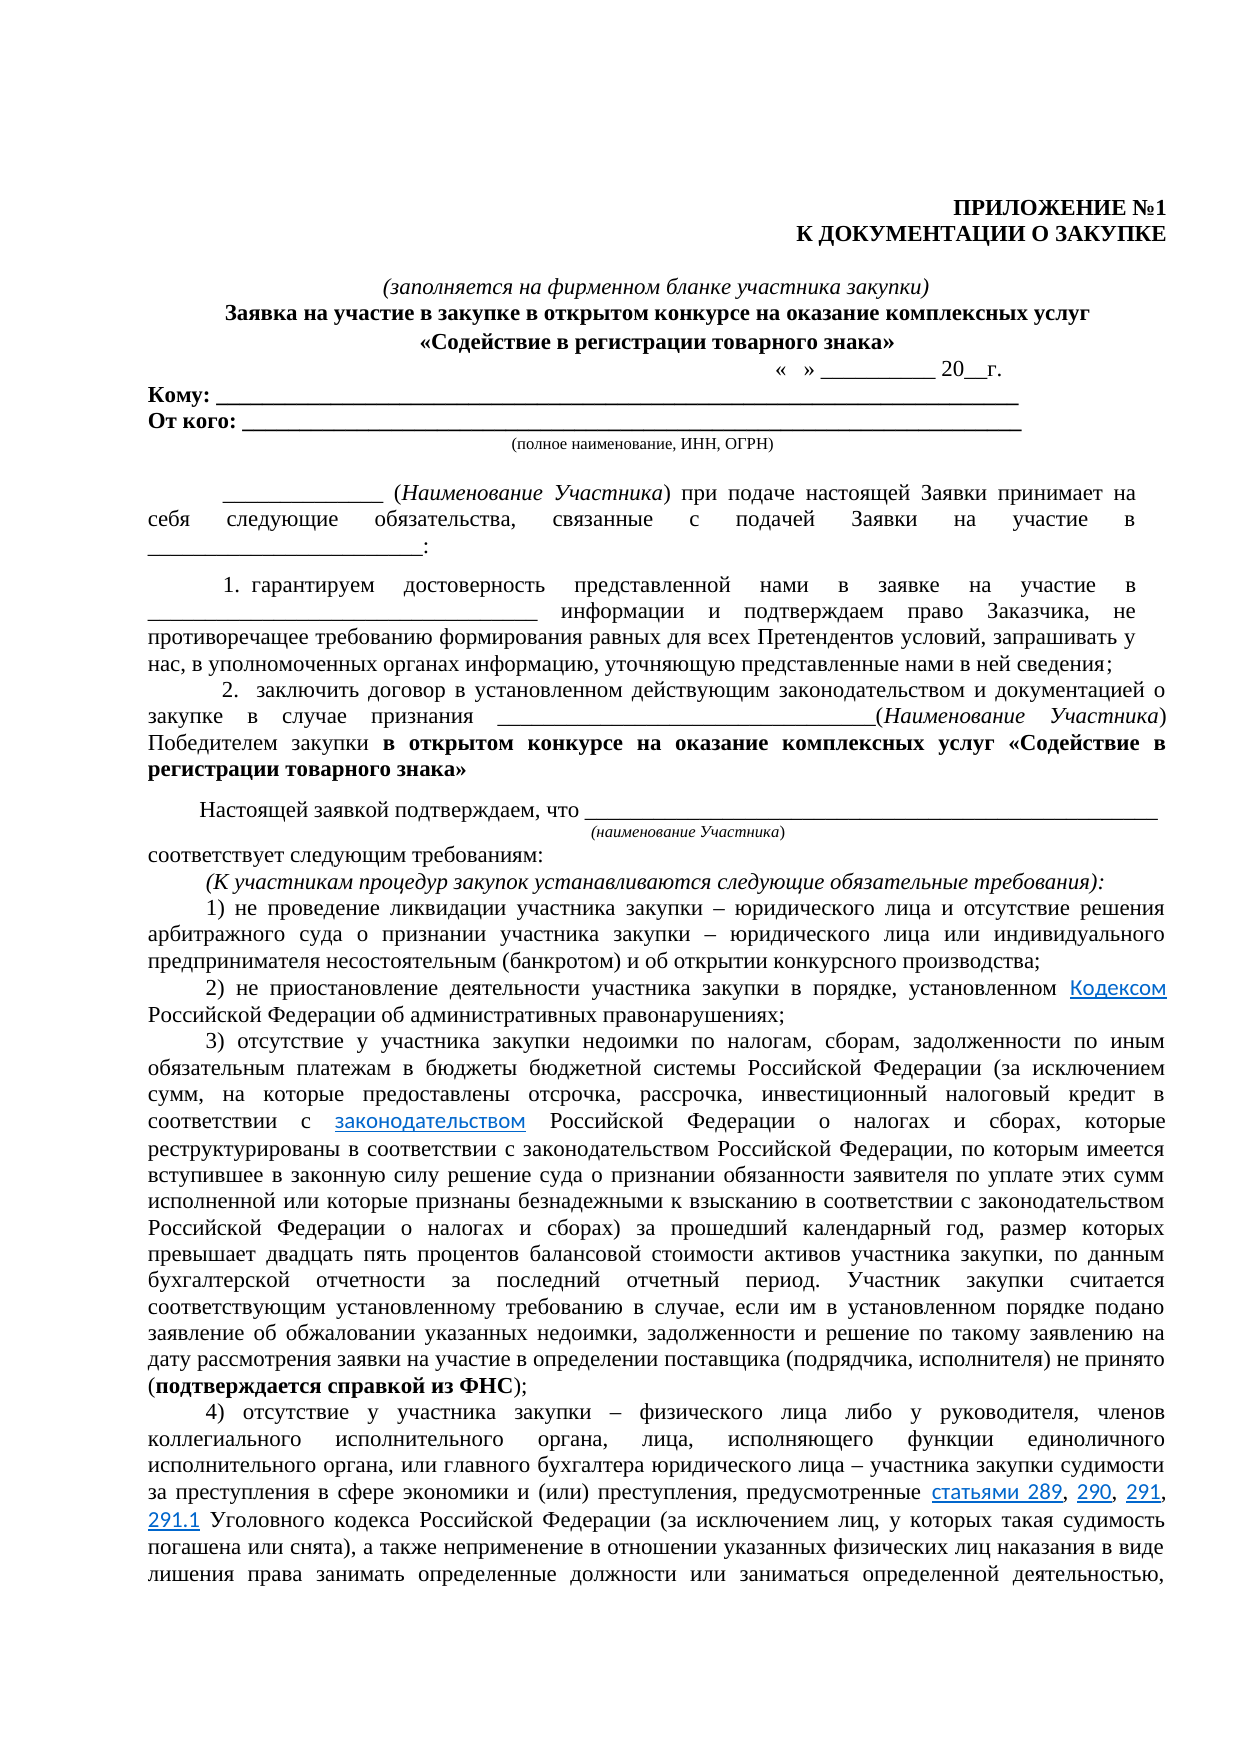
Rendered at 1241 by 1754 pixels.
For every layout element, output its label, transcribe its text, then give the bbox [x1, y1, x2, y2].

text «Содействие в регистрации товарного знака» [148, 326, 1167, 354]
text К ДОКУМЕНТАЦИИ О ЗАКУПКЕ [148, 220, 1167, 247]
text (наименование Участника) [148, 822, 1167, 841]
text ______________ (Наименование Участника) при подаче настоящей Заявки принимает на себя следующие обязательства, связанные с подачей Заявки на участие в ________________________: [148, 479, 1137, 558]
text От кого: ____________________________________________________________________ [148, 407, 1137, 434]
text соответствует следующим требованиям: [148, 841, 1167, 868]
text 3) отсутствие у участника закупки недоимки по налогам, сборам, задолженности по иным обязательным платежам в бюджеты бюджетной системы Российской Федерации (за исключением сумм, на которые предоставлены отсрочка, рассрочка, инвестиционный налоговый кредит в соответствии с законодательством Российской Федерации о налогах и сборах, которые реструктурированы в соответствии с законодательством Российской Федерации, по которым имеется вступившее в законную силу решение суда о признании обязанности заявителя по уплате этих сумм исполненной или которые признаны безнадежными к взысканию в соответствии с законодательством Российской Федерации о налогах и сборах) за прошедший календарный год, размер которых превышает двадцать пять процентов балансовой стоимости активов участника закупки, по данным бухгалтерской отчетности за последний отчетный период. Участник закупки считается соответствующим установленному требованию в случае, если им в установленном порядке подано заявление об обжаловании указанных недоимки, задолженности и решение по такому заявлению на дату рассмотрения заявки на участие в определении поставщика (подрядчика, исполнителя) не принято (подтверждается справкой из ФНС); [148, 1028, 1167, 1398]
text (заполняется на фирменном бланке участника закупки) [148, 273, 1167, 299]
text Заявка на участие в закупке в открытом конкурсе на оказание комплексных услуг [148, 299, 1167, 326]
text Кому: ______________________________________________________________________ [148, 381, 1137, 407]
text 2) не приостановление деятельности участника закупки в порядке, установленном Кодексом Российской Федерации об административных правонарушениях; [148, 973, 1167, 1028]
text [148, 1398, 1167, 1586]
text 1. гарантируем достоверность представленной нами в заявке на участие в __________________________________ информации и подтверждаем право Заказчика, не противоречащее требованию формирования равных для всех Претендентов условий, запрашивать у нас, в уполномоченных органах информацию, уточняющую представленные нами в ней сведения; [148, 571, 1137, 676]
text (полное наименование, ИНН, ОГРН) [148, 434, 1137, 453]
text « » __________ 20__г. [148, 354, 1167, 381]
text 1) не проведение ликвидации участника закупки – юридического лица и отсутствие решения арбитражного суда о признании участника закупки – юридического лица или индивидуального предпринимателя несостоятельным (банкротом) и об открытии конкурсного производства; [148, 894, 1167, 973]
text Настоящей заявкой подтверждаем, что __________________________________________________ [148, 796, 1167, 822]
text (К участникам процедур закупок устанавливаются следующие обязательные требования): [148, 868, 1167, 894]
text ПРИЛОЖЕНИЕ №1 [148, 194, 1167, 220]
text 2. заключить договор в установленном действующим законодательством и документацией о закупке в случае признания _________________________________(Наименование Участника) Победителем закупки в открытом конкурсе на оказание комплексных услуг «Содействие в регистрации товарного знака» [148, 676, 1167, 782]
